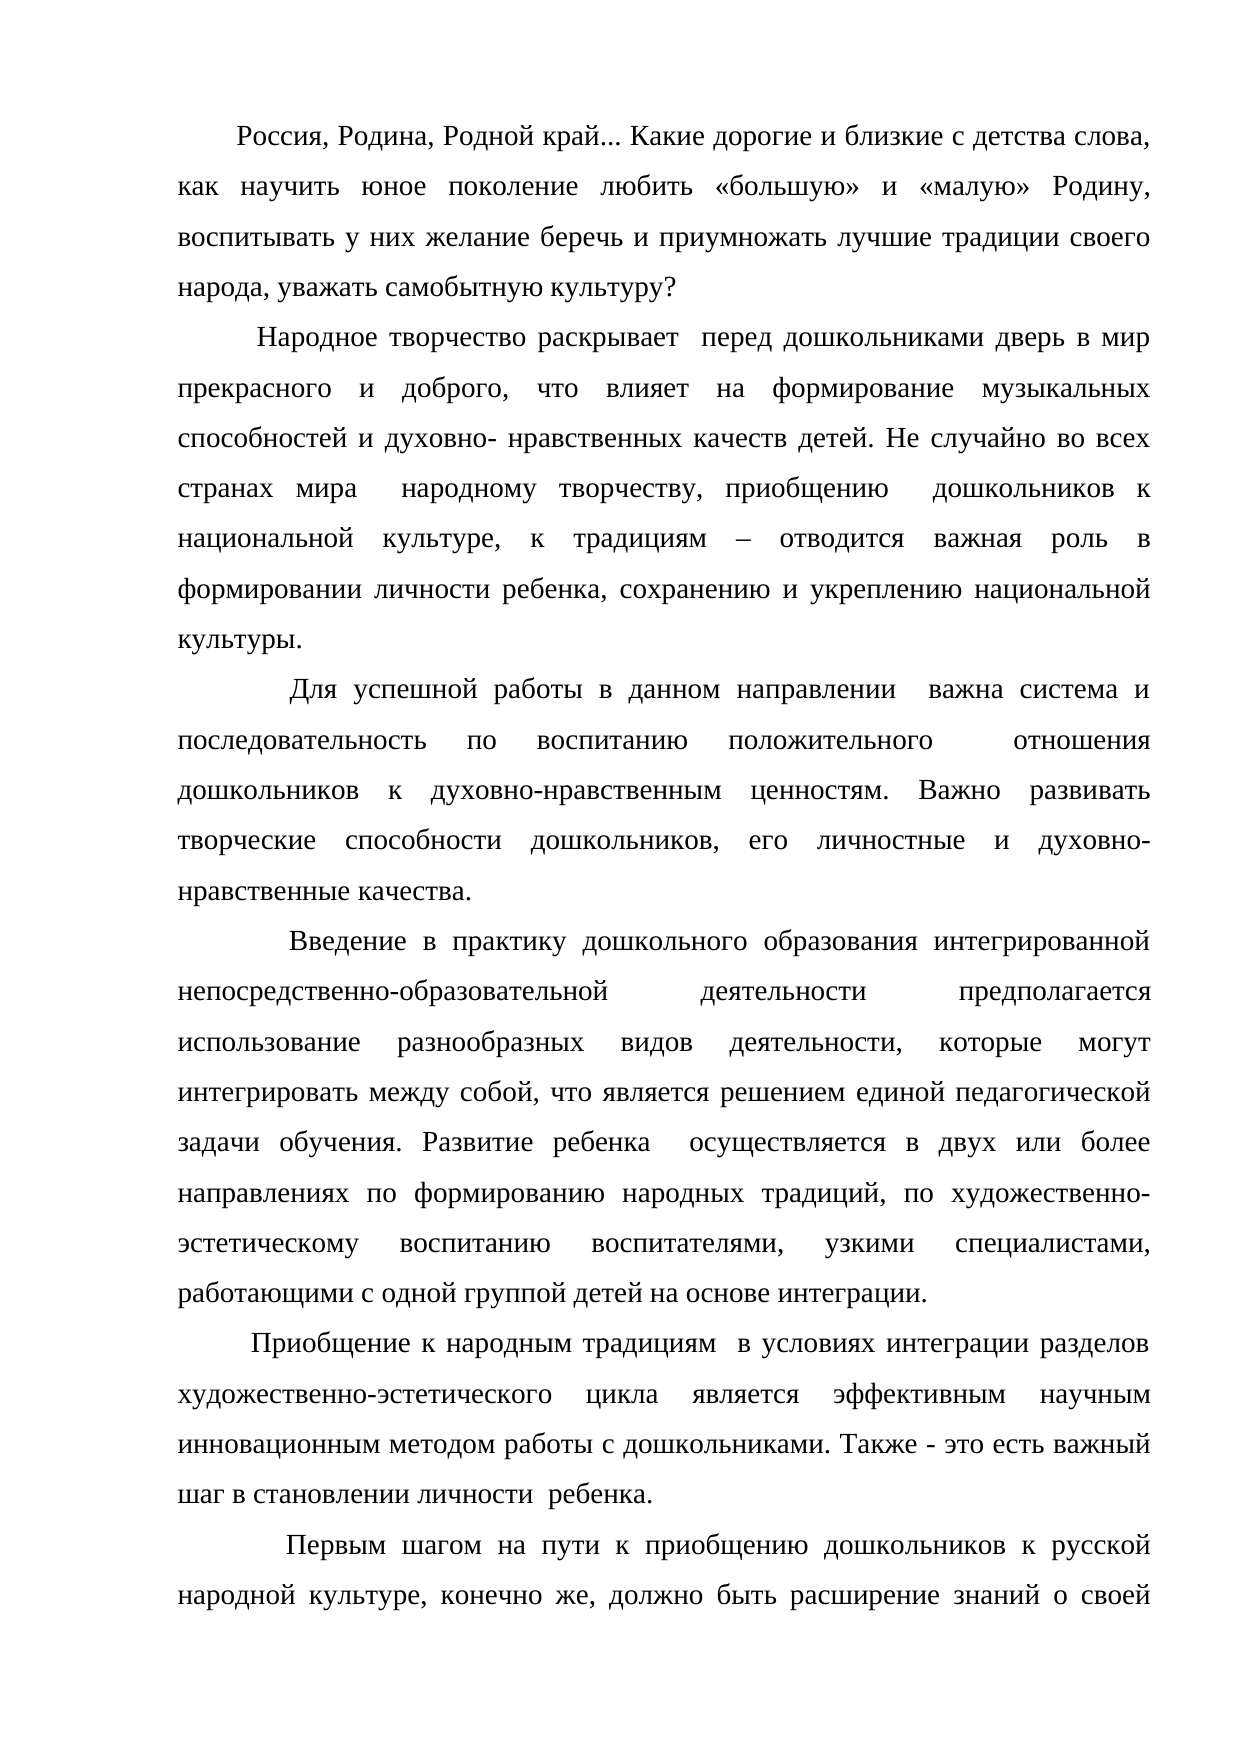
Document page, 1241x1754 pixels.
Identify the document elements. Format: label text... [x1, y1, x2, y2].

text Россия, Родина, Родной край... Какие дорогие и близкие с детства слова, как научить юное поколение любить «большую» и «малую» Родину, воспитывать у них желание беречь и приумножать лучшие традиции своего народа, уважать самобытную культуру? [177, 118, 1152, 303]
text Народное творчество раскрывает перед дошкольниками дверь в мир прекрасного и доброго, что влияет на формирование музыкальных способностей и духовно- нравственных качеств детей. Не случайно во всех странах мира народному творчеству, приобщению дошкольников к национальной культуре, к традициям – отводится важная роль в формировании личности ребенка, сохранению и укреплению национальной культуры. [177, 319, 1152, 655]
text Приобщение к народным традициям в условиях интеграции разделов художественно-эстетического цикла является эффективным научным инновационным методом работы с дошкольниками. Также - это есть важный шаг в становлении личности ребенка. [177, 1326, 1152, 1510]
text Введение в практику дошкольного образования интегрированной непосредственно-образовательной деятельности предполагается использование разнообразных видов деятельности, которые могут интегрировать между собой, что является решением единой педагогической задачи обучения. Развитие ребенка осуществляется в двух или более направлениях по формированию народных традиций, по художественно-эстетическому воспитанию воспитателями, узкими специалистами, работающими с одной группой детей на основе интеграции. [177, 923, 1152, 1309]
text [177, 1527, 1152, 1611]
text Для успешной работы в данном направлении важна система и последовательность по воспитанию положительного отношения дошкольников к духовно-нравственным ценностям. Важно развивать творческие способности дошкольников, его личностные и духовно-нравственные качества. [177, 672, 1152, 906]
